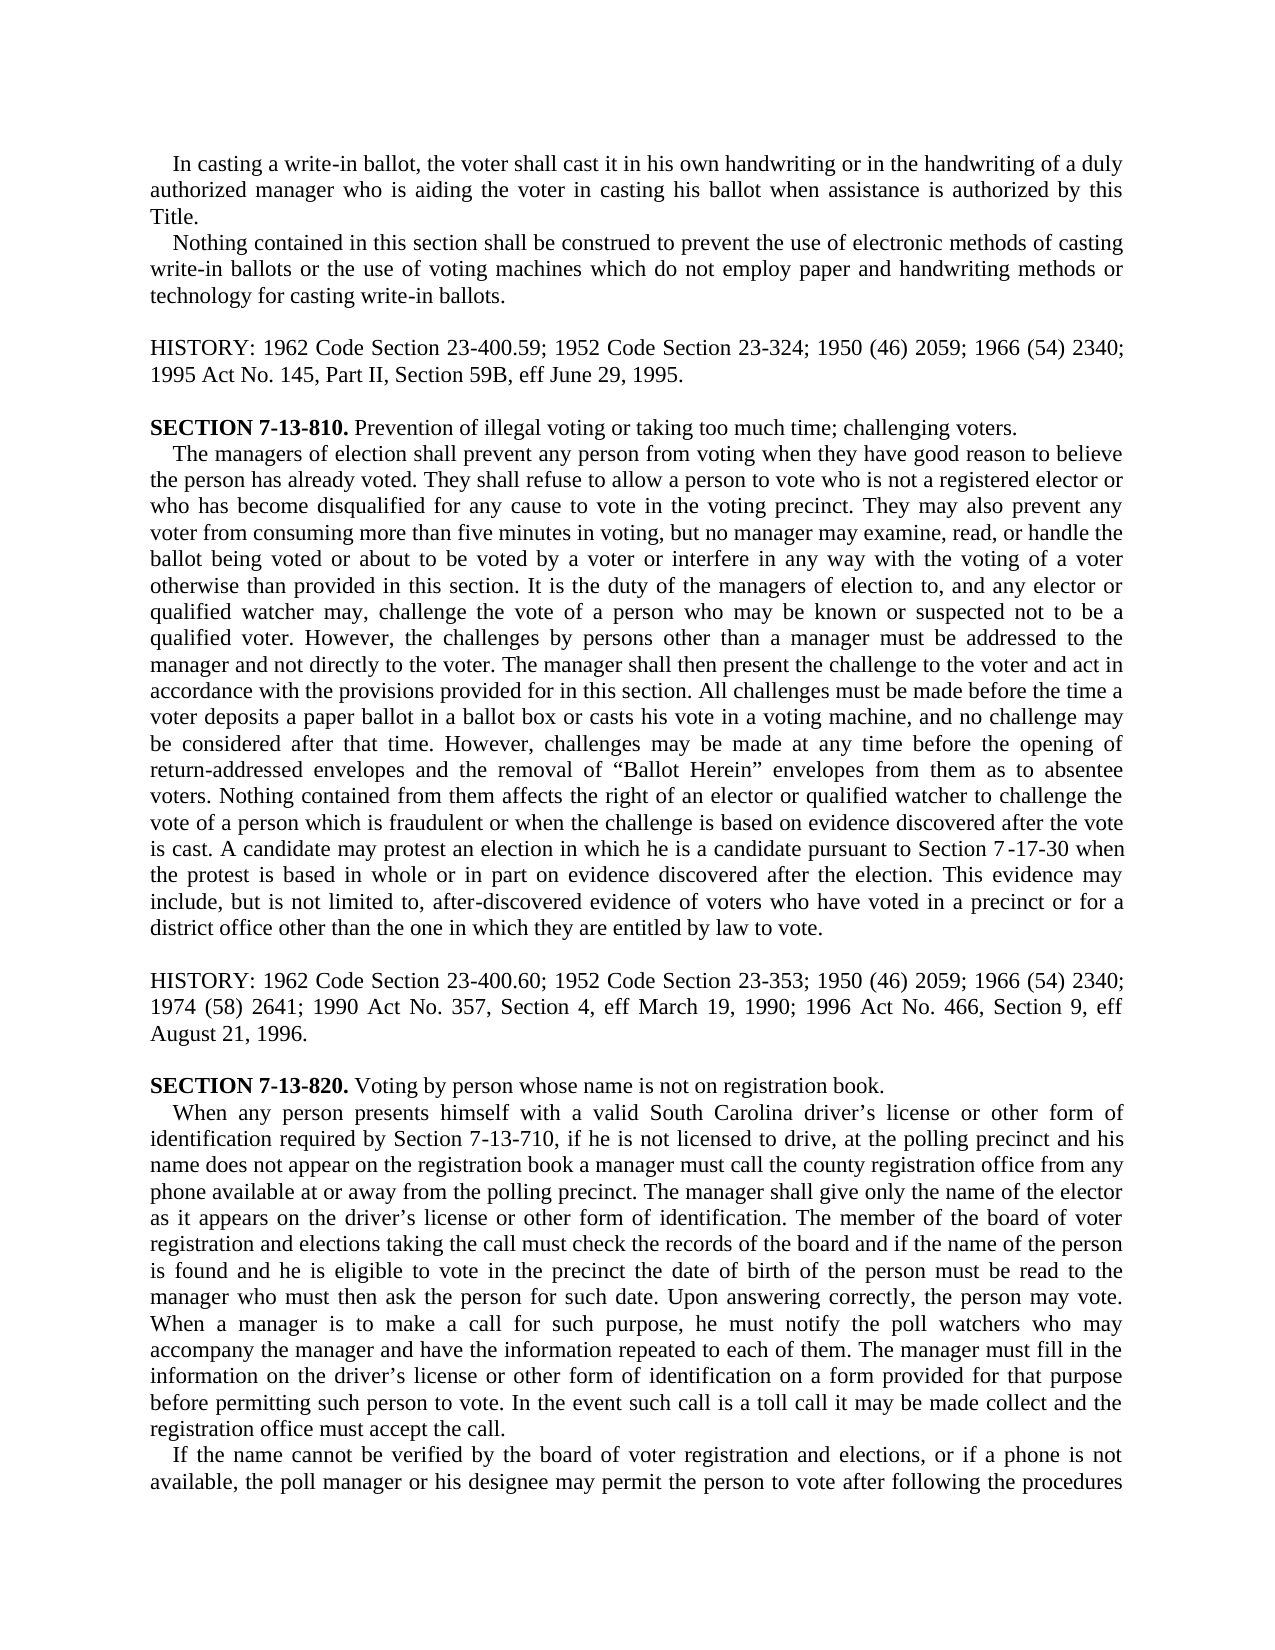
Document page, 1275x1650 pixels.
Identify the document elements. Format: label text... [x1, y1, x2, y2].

text When any person presents himself with a valid South Carolina driver’s license or other form of identification required by Section 7-13-710, if he is not licensed to drive, at the polling precinct and his name does not appear on the registration book a manager must call the county registration office from any phone available at or away from the polling precinct. The manager shall give only the name of the elector as it appears on the driver’s license or other form of identification. The member of the board of voter registration and elections taking the call must check the records of the board and if the name of the person is found and he is eligible to vote in the precinct the date of birth of the person must be read to the manager who must then ask the person for such date. Upon answering correctly, the person may vote. When a manager is to make a call for such purpose, he must notify the poll watchers who may accompany the manager and have the information repeated to each of them. The manager must fill in the information on the driver’s license or other form of identification on a form provided for that purpose before permitting such person to vote. In the event such call is a toll call it may be made collect and the registration office must accept the call. [150, 1099, 1125, 1441]
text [150, 1441, 1125, 1494]
text HISTORY: 1962 Code Section 23-400.59; 1952 Code Section 23-324; 1950 (46) 2059; 1966 (54) 2340; 1995 Act No. 145, Part II, Section 59B, eff June 29, 1995. [150, 334, 1125, 387]
text The managers of election shall prevent any person from voting when they have good reason to believe the person has already voted. They shall refuse to allow a person to vote who is not a registered elector or who has become disqualified for any cause to vote in the voting precinct. They may also prevent any voter from consuming more than five minutes in voting, but no manager may examine, read, or handle the ballot being voted or about to be voted by a voter or interfere in any way with the voting of a voter otherwise than provided in this section. It is the duty of the managers of election to, and any elector or qualified watcher may, challenge the vote of a person who may be known or suspected not to be a qualified voter. However, the challenges by persons other than a manager must be addressed to the manager and not directly to the voter. The manager shall then present the challenge to the voter and act in accordance with the provisions provided for in this section. All challenges must be made before the time a voter deposits a paper ballot in a ballot box or casts his vote in a voting machine, and no challenge may be considered after that time. However, challenges may be made at any time before the opening of return-addressed envelopes and the removal of “Ballot Herein” envelopes from them as to absentee voters. Nothing contained from them affects the right of an elector or qualified watcher to challenge the vote of a person which is fraudulent or when the challenge is based on evidence discovered after the vote is cast. A candidate may protest an election in which he is a candidate pursuant to Section 7-17-30 when the protest is based in whole or in part on evidence discovered after the election. This evidence may include, but is not limited to, after-discovered evidence of voters who have voted in a precinct or for a district office other than the one in which they are entitled by law to vote. [150, 440, 1125, 941]
text SECTION 7-13-810. Prevention of illegal voting or taking too much time; challenging voters. [150, 413, 1125, 440]
text SECTION 7-13-820. Voting by person whose name is not on registration book. [150, 1072, 1125, 1099]
text Nothing contained in this section shall be construed to prevent the use of electronic methods of casting write-in ballots or the use of voting machines which do not employ paper and handwriting methods or technology for casting write-in ballots. [150, 229, 1125, 308]
text In casting a write-in ballot, the voter shall cast it in his own handwriting or in the handwriting of a duly authorized manager who is aiding the voter in casting his ballot when assistance is authorized by this Title. [150, 150, 1125, 229]
text HISTORY: 1962 Code Section 23-400.60; 1952 Code Section 23-353; 1950 (46) 2059; 1966 (54) 2340; 1974 (58) 2641; 1990 Act No. 357, Section 4, eff March 19, 1990; 1996 Act No. 466, Section 9, eff August 21, 1996. [150, 967, 1125, 1046]
